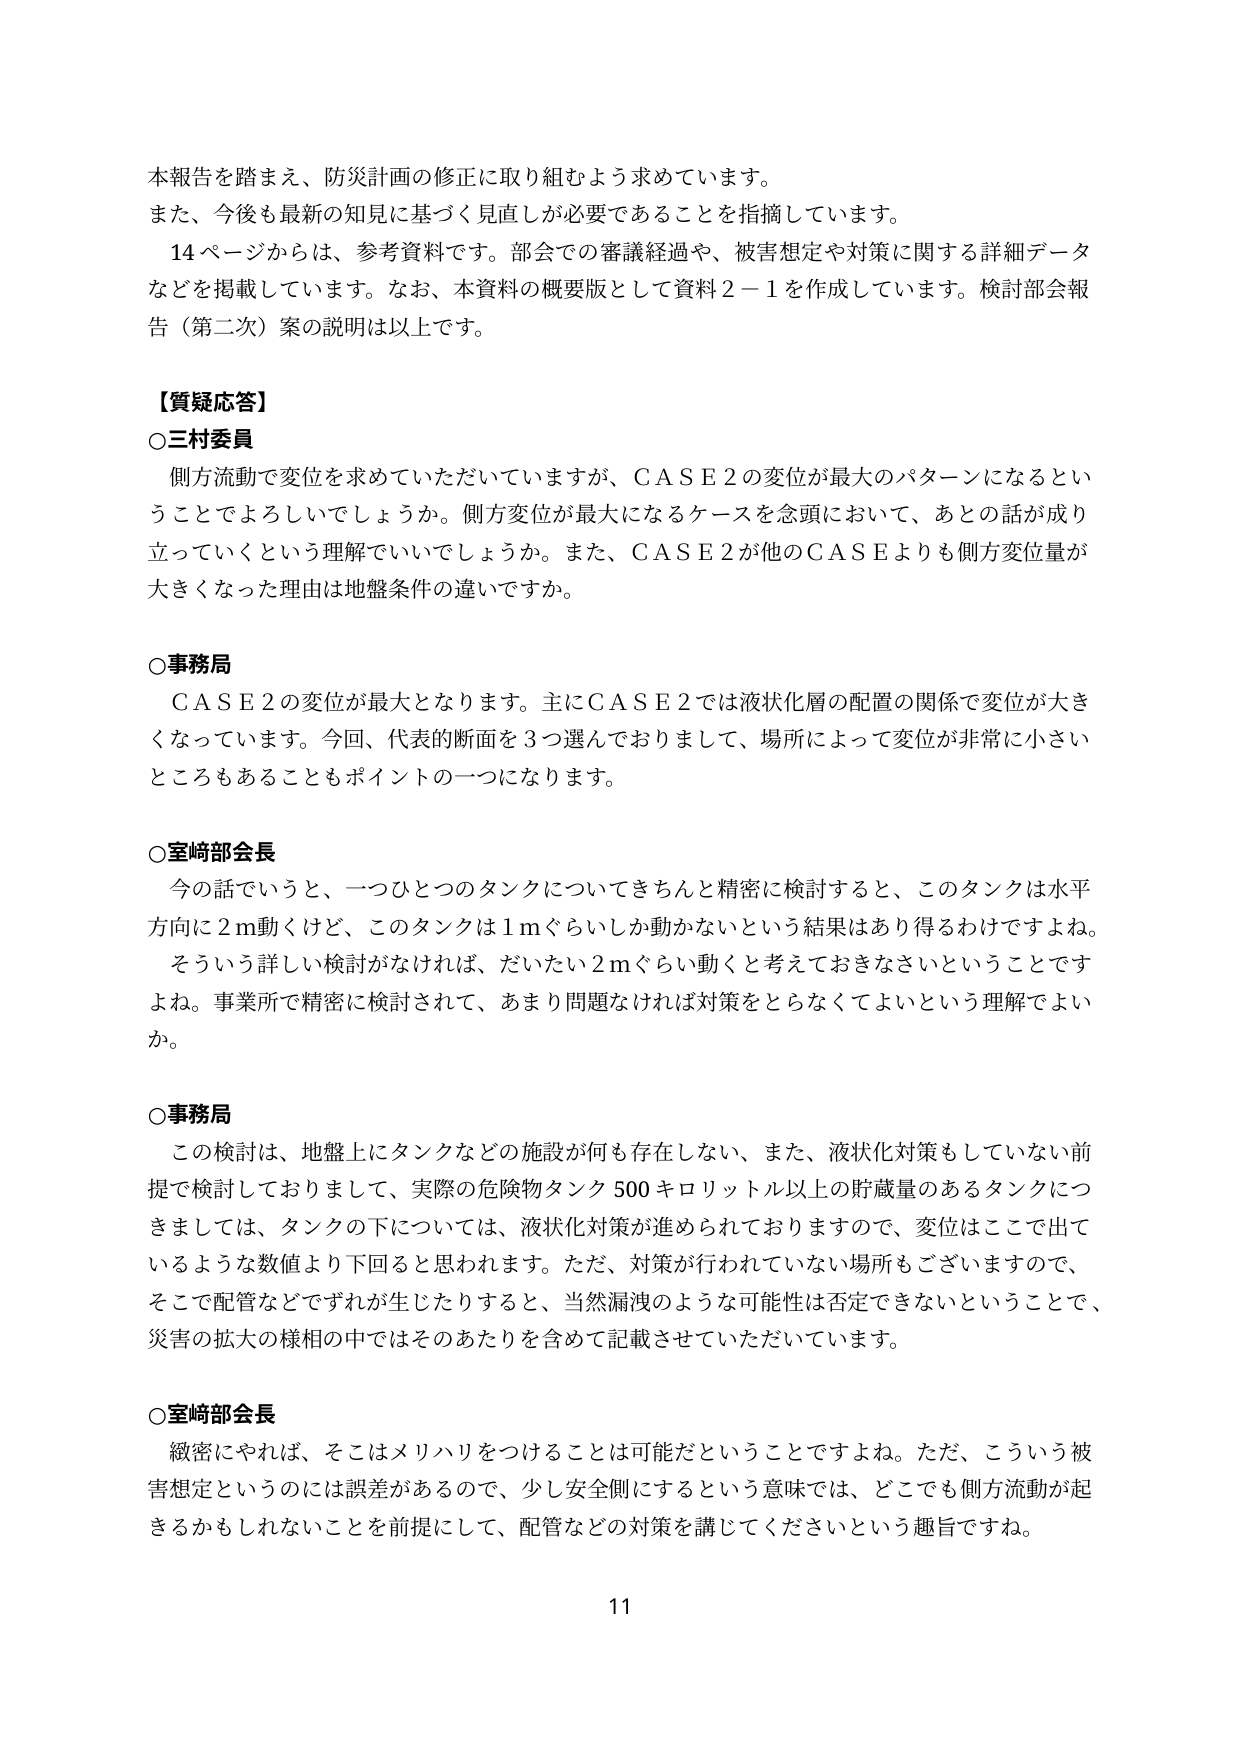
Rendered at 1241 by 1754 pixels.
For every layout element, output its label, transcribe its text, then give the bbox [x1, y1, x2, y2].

text 緻密にやれば、そこはメリハリをつけることは可能だということですよね。ただ、こういう被害想定というのには誤差があるので、少し安全側にするという意味では、どこでも側方流動が起きるかもしれないことを前提にして、配管などの対策を講じてくださいという趣旨ですね。 [148, 1432, 1092, 1544]
text そういう詳しい検討がなければ、だいたい２ｍぐらい動くと考えておきなさいということですよね。事業所で精密に検討されて、あまり問題なければ対策をとらなくてよいという理解でよいか。 [148, 944, 1092, 1057]
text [148, 157, 1092, 194]
text 【質疑応答】 [148, 382, 1092, 419]
text 14ページからは、参考資料です。部会での審議経過や、被害想定や対策に関する詳細データなどを掲載しています。なお、本資料の概要版として資料２－１を作成しています。検討部会報告（第二次）案の説明は以上です。 [148, 232, 1092, 344]
text ○三村委員 [148, 419, 1092, 457]
text 今の話でいうと、一つひとつのタンクについてきちんと精密に検討すると、このタンクは水平方向に２ｍ動くけど、このタンクは１ｍぐらいしか動かないという結果はあり得るわけですよね。 [148, 869, 1092, 944]
text この検討は、地盤上にタンクなどの施設が何も存在しない、また、液状化対策もしていない前提で検討しておりまして、実際の危険物タンク500キロリットル以上の貯蔵量のあるタンクにつきましては、タンクの下については、液状化対策が進められておりますので、変位はここで出ているような数値より下回ると思われます。ただ、対策が行われていない場所もございますので、そこで配管などでずれが生じたりすると、当然漏洩のような可能性は否定できないということで、災害の拡大の様相の中ではそのあたりを含めて記載させていただいています。 [148, 1132, 1092, 1357]
text ○事務局 [148, 644, 1092, 682]
text また、今後も最新の知見に基づく見直しが必要であることを指摘しています。 [148, 194, 1092, 232]
text ○事務局 [148, 1094, 1092, 1132]
text 側方流動で変位を求めていただいていますが、ＣＡＳＥ２の変位が最大のパターンになるということでよろしいでしょうか。側方変位が最大になるケースを念頭において、あとの話が成り立っていくという理解でいいでしょうか。また、ＣＡＳＥ２が他のＣＡＳＥよりも側方変位量が大きくなった理由は地盤条件の違いですか。 [148, 457, 1092, 607]
text ○室﨑部会長 [148, 832, 1092, 869]
text ○室﨑部会長 [148, 1394, 1092, 1432]
text ＣＡＳＥ２の変位が最大となります。主にＣＡＳＥ２では液状化層の配置の関係で変位が大きくなっています。今回、代表的断面を３つ選んでおりまして、場所によって変位が非常に小さいところもあることもポイントの一つになります。 [148, 682, 1092, 794]
